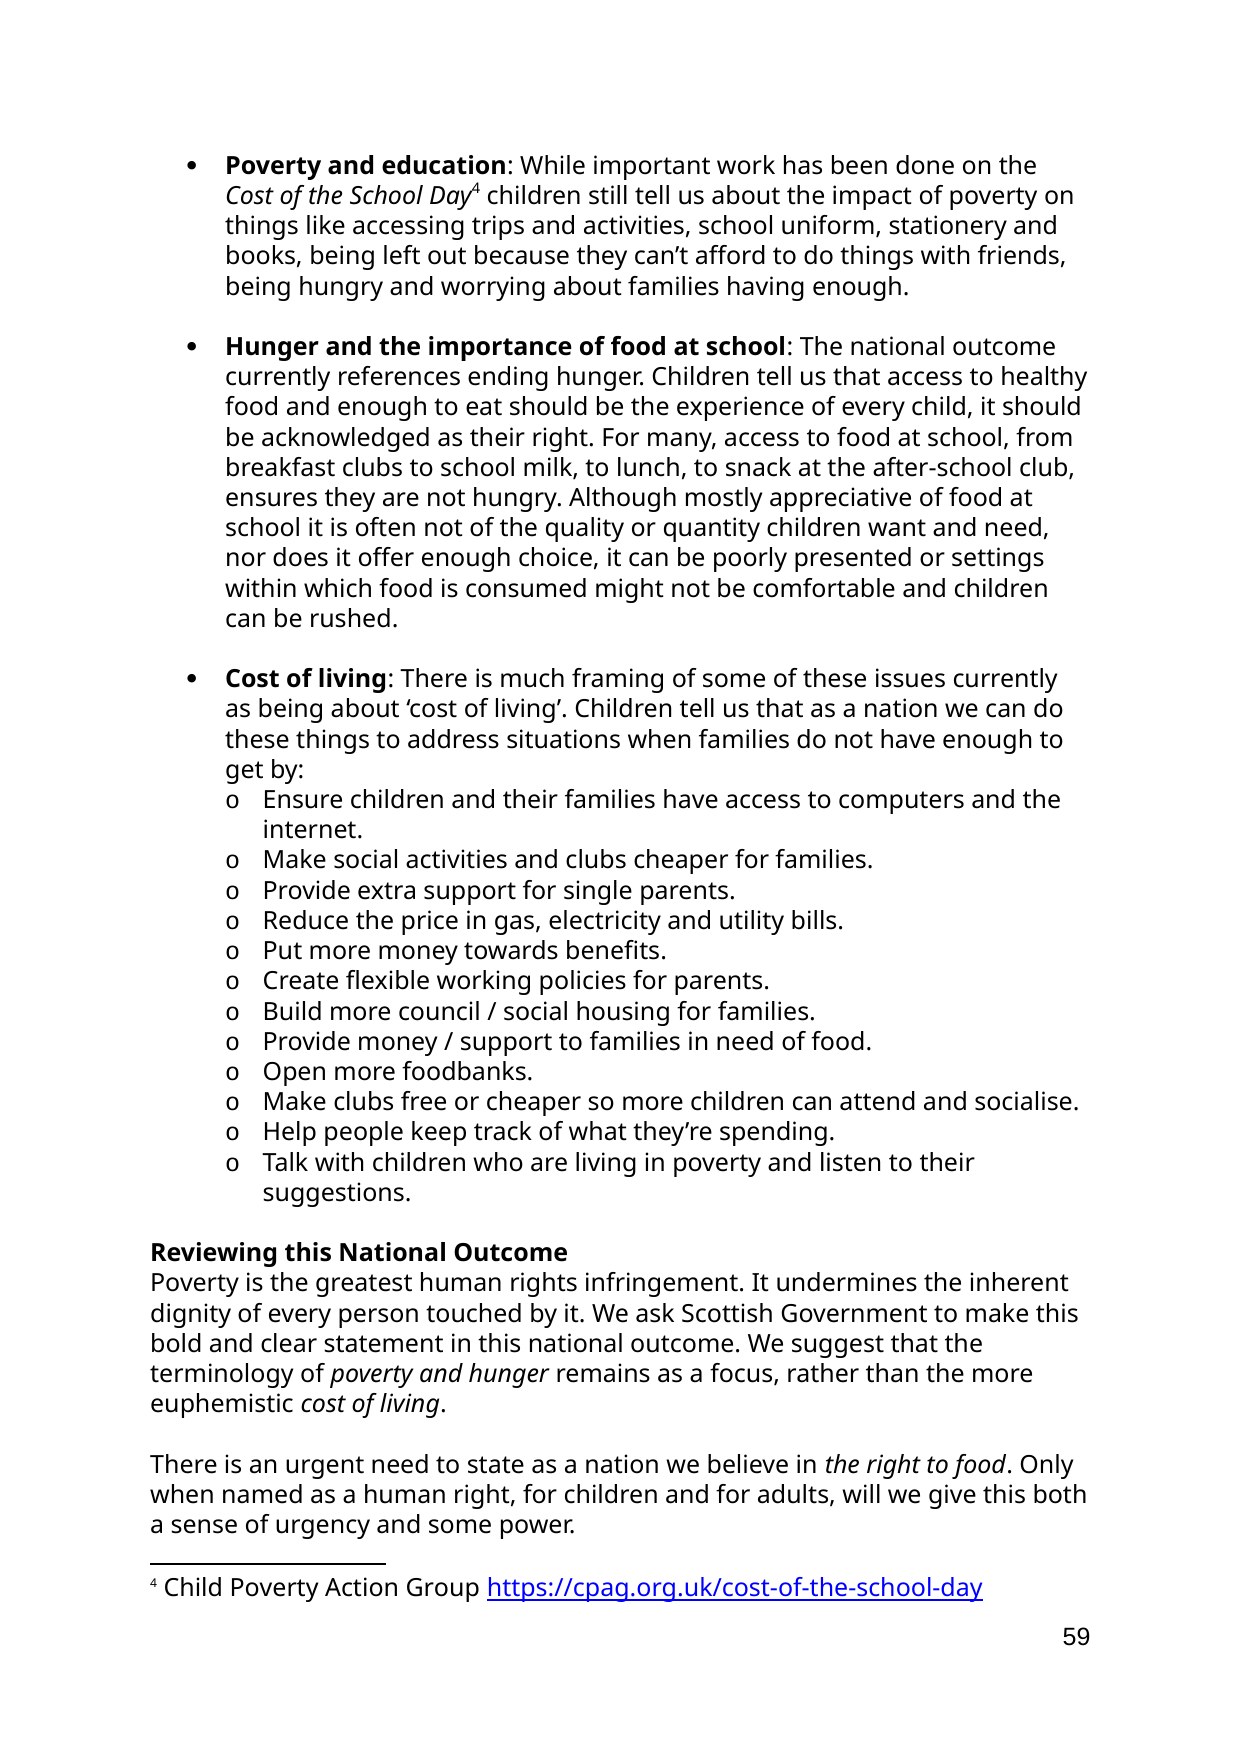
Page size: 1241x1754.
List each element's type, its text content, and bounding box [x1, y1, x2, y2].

list Poverty and education: While important work has been done on the Cost of the School Day children still tell us about the impact of poverty on things like accessing trips and activities, school uniform, stationery and books, being left out because they can’t afford to do things with friends, being hungry and worrying about families having enough. [187, 150, 1090, 301]
list Hunger and the importance of food at school: The national outcome currently references ending hunger. Children tell us that access to healthy food and enough to eat should be the experience of every child, it should be acknowledged as their right. For many, access to food at school, from breakfast clubs to school milk, to lunch, to snack at the after-school club, ensures they are not hungry. Although mostly appreciative of food at school it is often not of the quality or quantity children want and need, nor does it offer enough choice, it can be poorly presented or settings within which food is consumed might not be comfortable and children can be rushed. [187, 331, 1090, 633]
list Provide extra support for single parents. [225, 875, 1090, 905]
list Create flexible working policies for parents. [225, 966, 1090, 996]
list Build more council / social housing for families. [225, 996, 1090, 1026]
list Open more foodbanks. [225, 1056, 1090, 1086]
list Talk with children who are living in poverty and listen to their suggestions. [225, 1147, 1090, 1207]
text There is an urgent need to state as a nation we believe in the right to food. Only when named as a human right, for children and for adults, will we give this both a sense of urgency and some power. [150, 1449, 1090, 1539]
list Put more money towards benefits. [225, 935, 1090, 966]
text Reviewing this National Outcome [150, 1237, 1090, 1268]
list Make clubs free or cheaper so more children can attend and socialise. [225, 1086, 1090, 1117]
list Cost of living: There is much framing of some of these issues currently as being about ‘cost of living’. Children tell us that as a nation we can do these things to address situations when families do not have enough to get by: [187, 663, 1090, 784]
list Ensure children and their families have access to computers and the internet. [225, 784, 1090, 845]
list Reduce the price in gas, electricity and utility bills. [225, 905, 1090, 935]
list Make social activities and clubs cheaper for families. [225, 845, 1090, 875]
text Poverty is the greatest human rights infringement. It undermines the inherent dignity of every person touched by it. We ask Scottish Government to make this bold and clear statement in this national outcome. We suggest that the terminology of poverty and hunger remains as a focus, rather than the more euphemistic cost of living. [150, 1268, 1090, 1419]
list Help people keep track of what they’re spending. [225, 1117, 1090, 1147]
list Provide money / support to families in need of food. [225, 1026, 1090, 1056]
